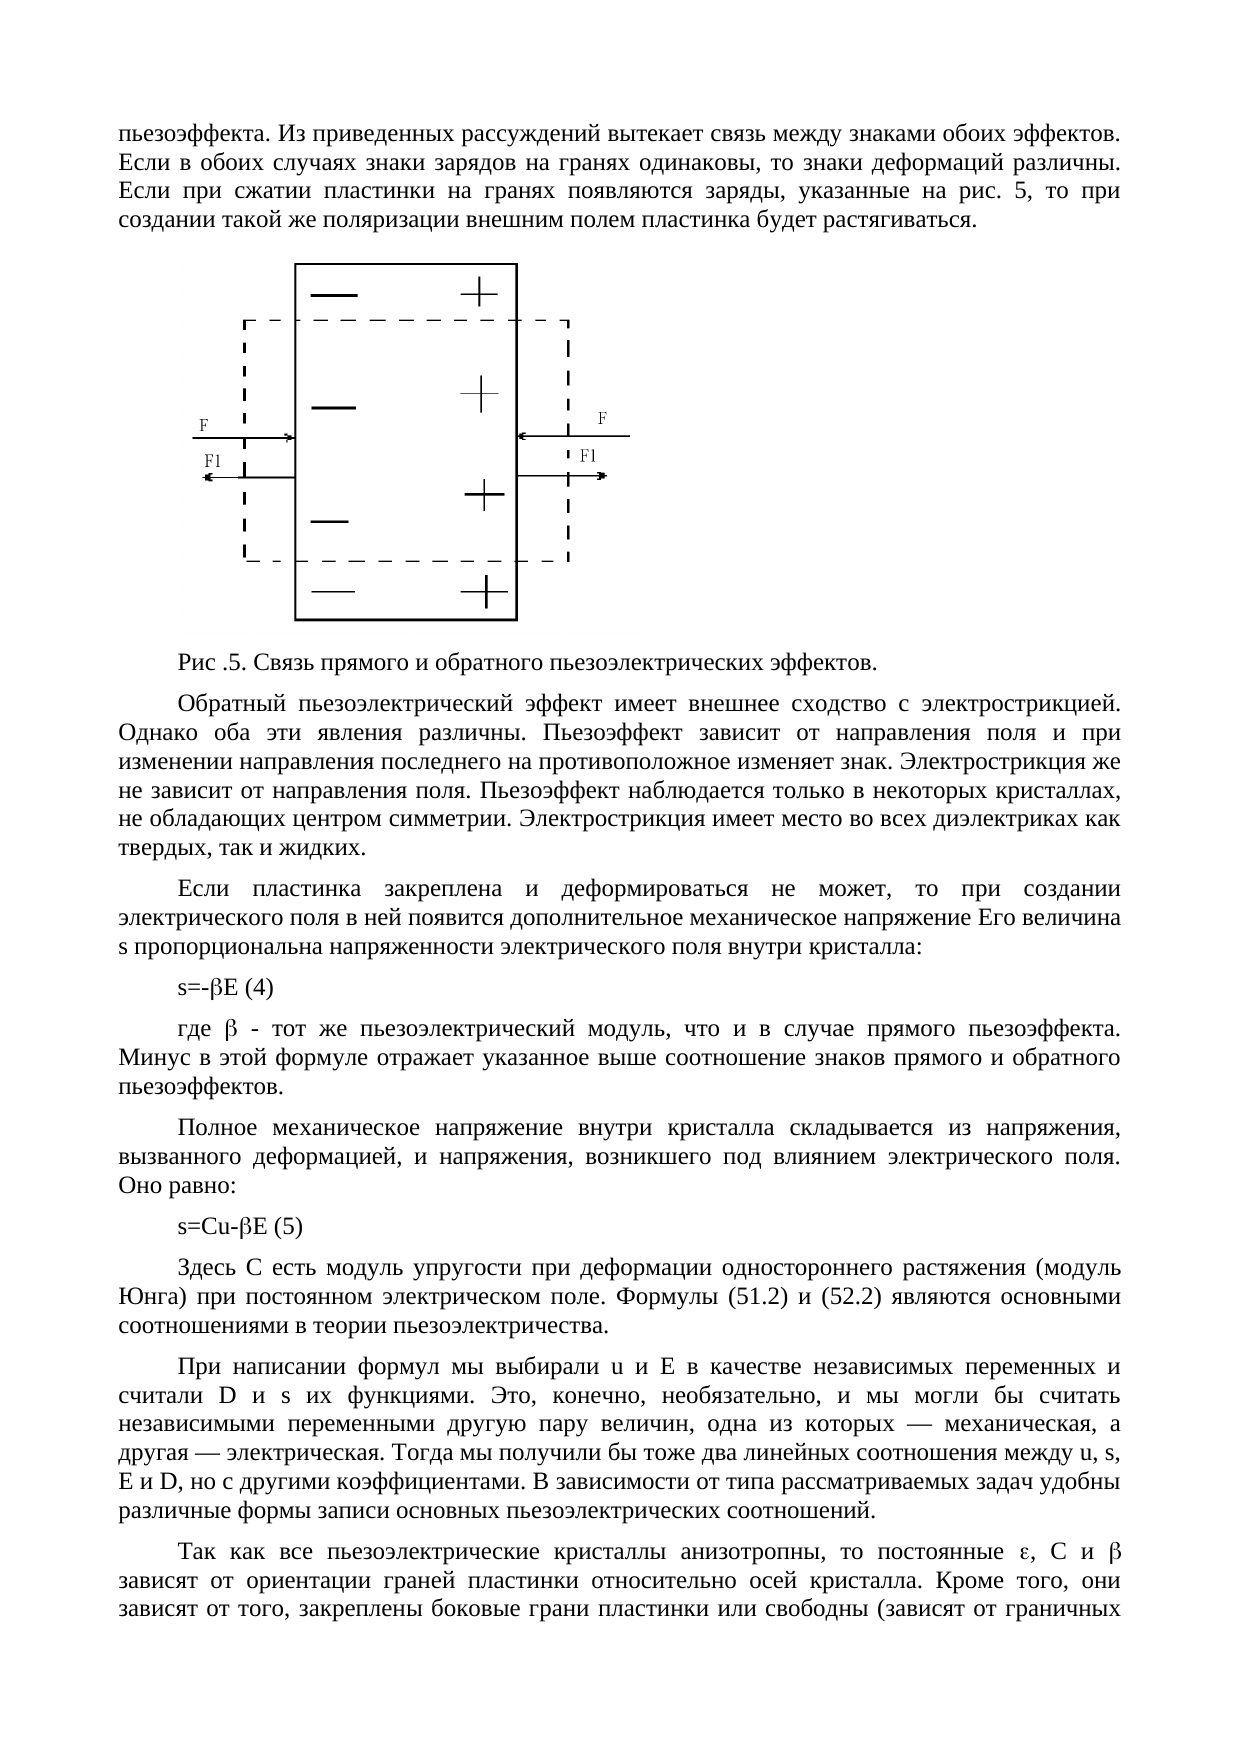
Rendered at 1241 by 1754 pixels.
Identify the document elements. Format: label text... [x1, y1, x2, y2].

text Если пластинка закреплена и деформироваться не может, то при создании электрического поля в ней появится дополнительное механическое напряжение Его величина s пропорциональна напряженности электрического поля внутри кристалла: [118, 873, 1122, 960]
text Рис .5. Связь прямого и обратного пьезоэлектрических эффектов. [118, 647, 1122, 676]
text Здесь С есть модуль упругости при деформации одностороннего растяжения (модуль Юнга) при постоянном электрическом поле. Формулы (51.2) и (52.2) являются основными соотношениями в теории пьезоэлектричества. [118, 1252, 1122, 1338]
text При написании формул мы выбирали u и Е в качестве независимых переменных и считали D и s их функциями. Это, конечно, необязательно, и мы могли бы считать независимыми переменными другую пару величин, одна из которых — механическая, а другая — электрическая. Тогда мы получили бы тоже два линейных соотношения между u, s, Е и D, но с другими коэффициентами. В зависимости от типа рассматриваемых задач удобны различные формы записи основных пьезоэлектрических соотношений. [118, 1351, 1122, 1523]
text где - тот же пьезоэлектрический модуль, что и в случае прямого пьезоэффекта. Минус в этой формуле отражает указанное выше соотношение знаков прямого и обратного пьезоэффектов. [118, 1013, 1122, 1100]
picture [177, 245, 639, 635]
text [118, 1536, 1122, 1622]
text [118, 118, 1122, 233]
text s=-Е (4) [118, 972, 1122, 1001]
text Обратный пьезоэлектрический эффект имеет внешнее сходство с электрострикцией. Однако оба эти явления различны. Пьезоэффект зависит от направления поля и при изменении направления последнего на противоположное изменяет знак. Электрострикция же не зависит от направления поля. Пьезоэффект наблюдается только в некоторых кристаллах, не обладающих центром симметрии. Электрострикция имеет место во всех диэлектриках как твердых, так и жидких. [118, 688, 1122, 861]
text Полное механическое напряжение внутри кристалла складывается из напряжения, вызванного деформацией, и напряжения, возникшего под влиянием электрического поля. Оно равно: [118, 1112, 1122, 1198]
text s=Cu-E (5) [118, 1211, 1122, 1240]
